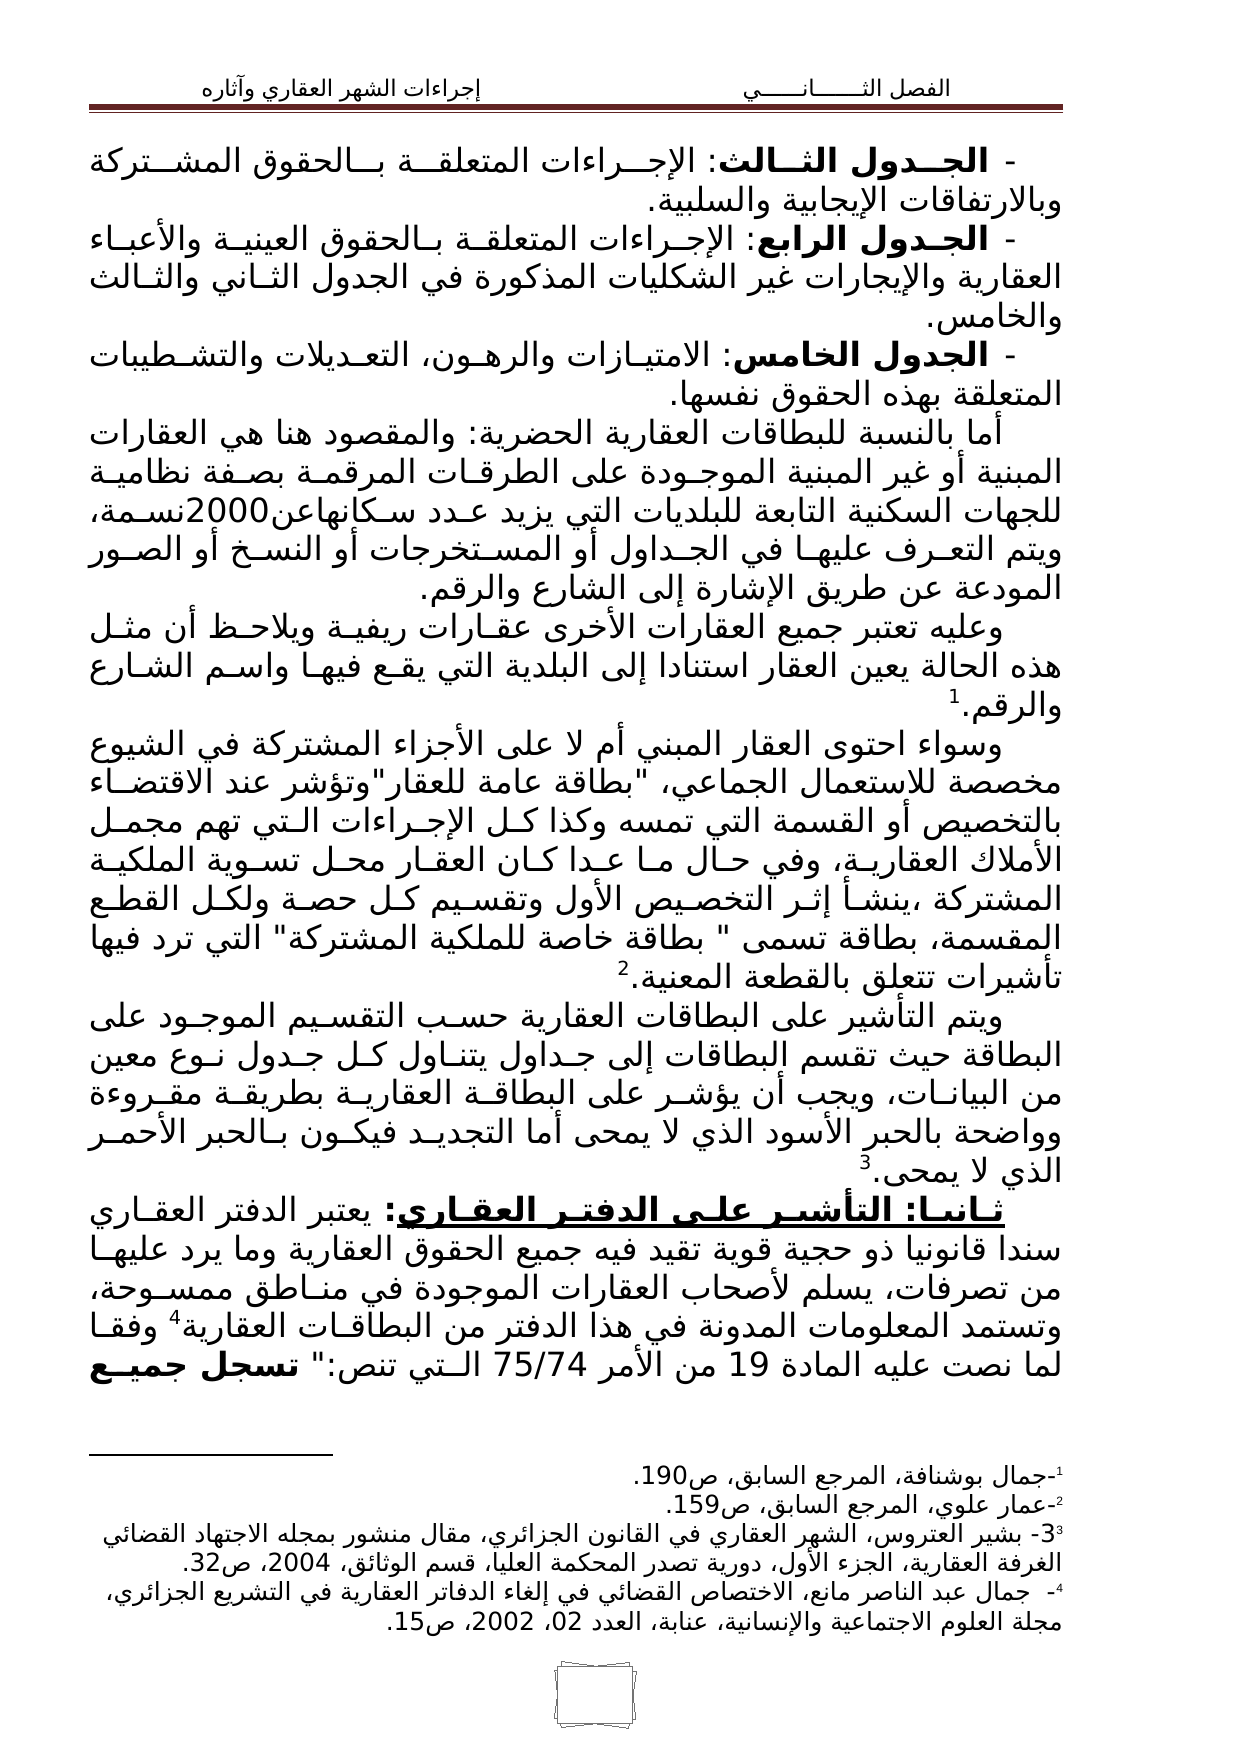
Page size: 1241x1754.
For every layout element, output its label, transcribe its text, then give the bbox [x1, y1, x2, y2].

text وسواء احتوى العقار المبني أم لا على الأجزاء المشتركة في الشيوع مخصصة للاستعمال الجماعي، "بطاقة عامة للعقار"وتؤشر عند الاقتضاء بالتخصيص أو القسمة التي تمسه وكذا كل الإجراءات التي تهم مجمل الأملاك العقارية، وفي حال ما عدا كان العقار محل تسوية الملكية المشتركة ،ينشأ إثر التخصيص الأول وتقسيم كل حصة ولكل القطع المقسمة، بطاقة تسمى " بطاقة خاصة للملكية المشتركة" التي ترد فيها تأشيرات تتعلق بالقطعة المعنية. [89, 724, 1063, 996]
text ويتم التأشير على البطاقات العقارية حسب التقسيم الموجود على البطاقة حيث تقسم البطاقات إلى جداول يتناول كل جدول نوع معين من البيانات، ويجب أن يؤشر على البطاقة العقارية بطريقة مقروءة وواضحة بالحبر الأسود الذي لا يمحى أما التجديد فيكون بالحبر الأحمر الذي لا يمحى. [89, 996, 1063, 1190]
text أما بالنسبة للبطاقات العقارية الحضرية: والمقصود هنا هي العقارات المبنية أو غير المبنية الموجودة على الطرقات المرقمة بصفة نظامية للجهات السكنية التابعة للبلديات التي يزيد عدد سكانهاعن2000نسمة، ويتم التعرف عليها في الجداول أو المستخرجات أو النسخ أو الصور المودعة عن طريق الإشارة إلى الشارع والرقم. [89, 413, 1063, 608]
list الجدول الرابع: الإجراءات المتعلقة بالحقوق العينية والأعباء العقارية والإيجارات غير الشكليات المذكورة في الجدول الثاني والثالث والخامس. [89, 219, 1063, 336]
text وعليه تعتبر جميع العقارات الأخرى عقارات ريفية ويلاحظ أن مثل هذه الحالة يعين العقار استنادا إلى البلدية التي يقع فيها واسم الشارع والرقم. [89, 608, 1063, 724]
list الجدول الخامس: الامتيازات والرهون، التعديلات والتشطيبات المتعلقة بهذه الحقوق نفسها. [89, 336, 1063, 413]
list الجدول الثالث: الإجراءات المتعلقة بالحقوق المشتركة وبالارتفاقات الإيجابية والسلبية. [89, 141, 1063, 219]
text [89, 1190, 1063, 1385]
